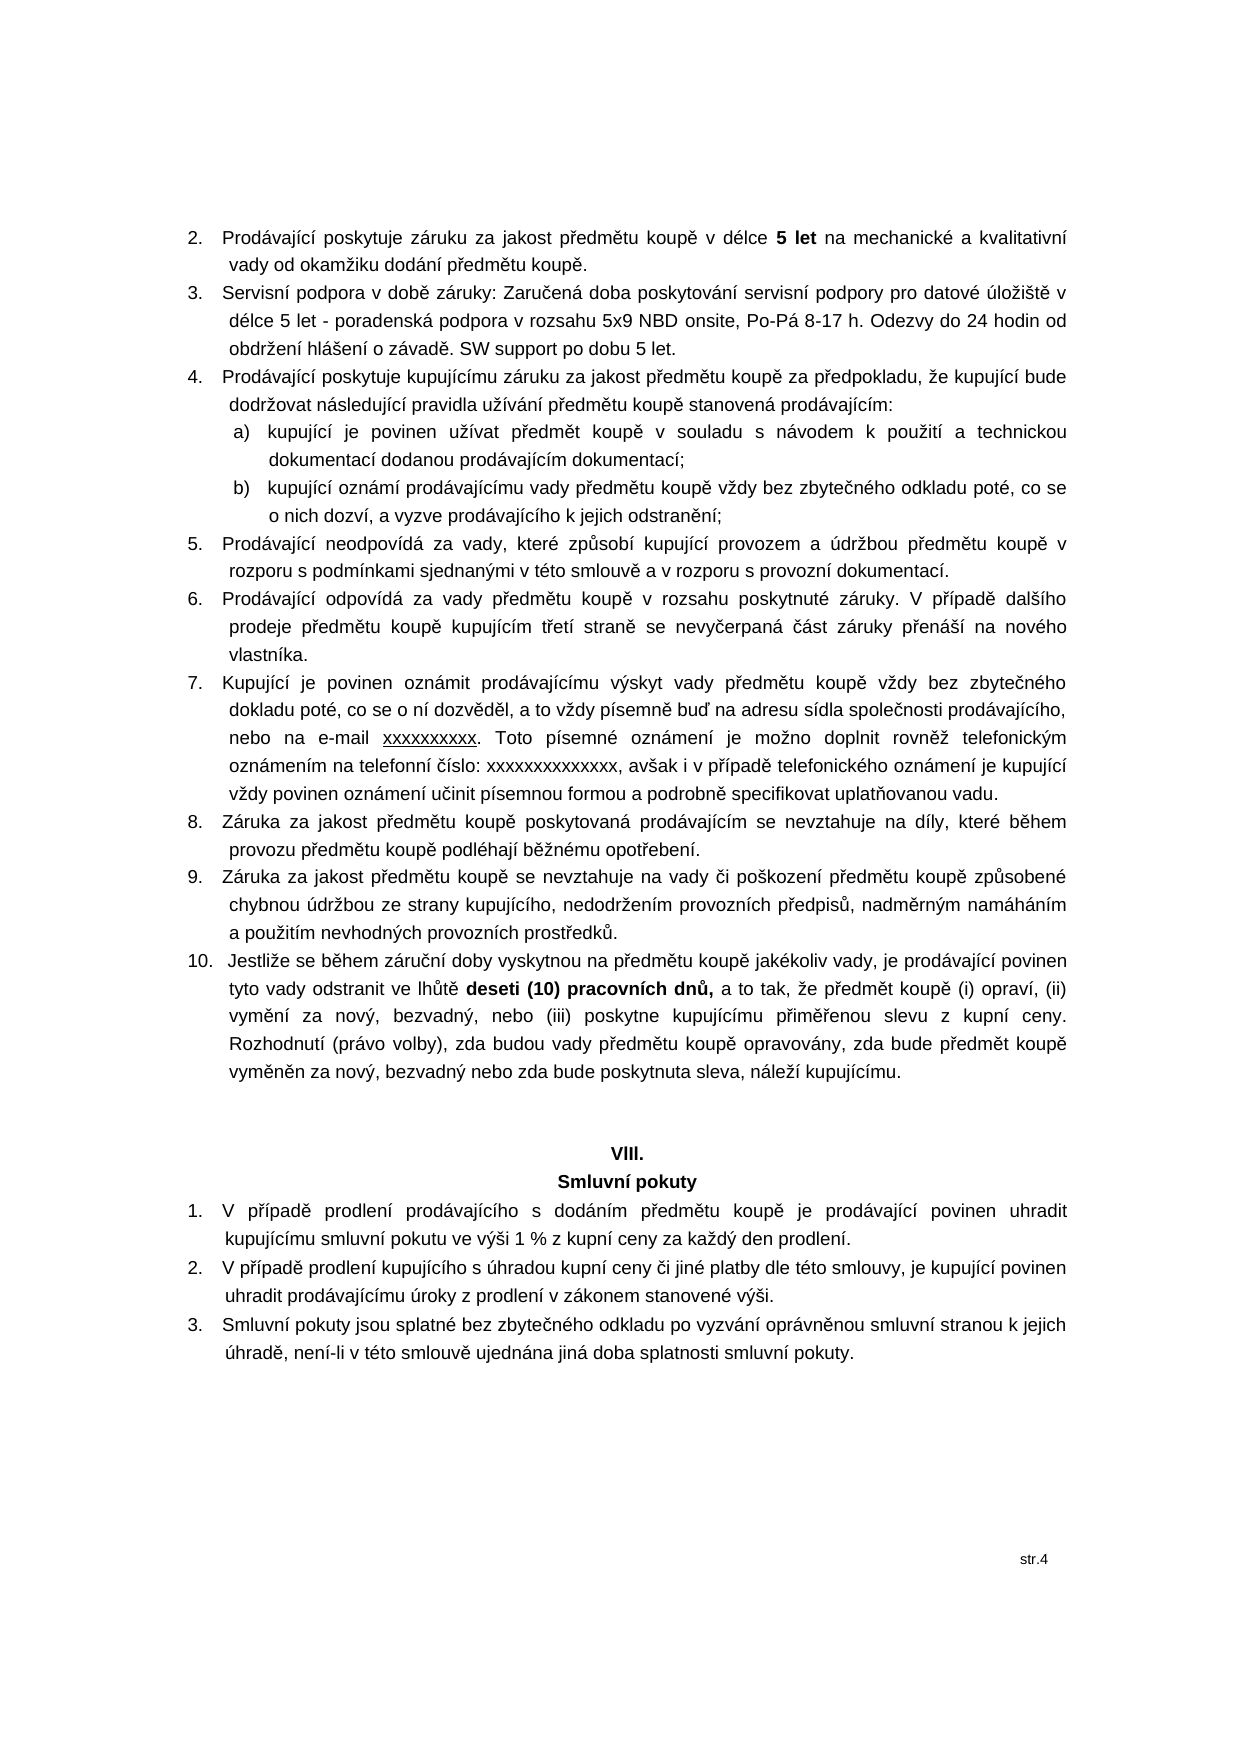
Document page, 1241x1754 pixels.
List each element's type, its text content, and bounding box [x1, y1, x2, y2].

list Prodávající odpovídá za vady předmětu koupě v rozsahu poskytnuté záruky. V případě dalšího prodeje předmětu koupě kupujícím třetí straně se nevyčerpaná část záruky přenáší na nového vlastníka. [187, 588, 1067, 665]
list Jestliže se během záruční doby vyskytnou na předmětu koupě jakékoliv vady, je prodávající povinen tyto vady odstranit ve lhůtě deseti (10) pracovních dnů, a to tak, že předmět koupě (i) opraví, (ii) vymění za nový, bezvadný, nebo (iii) poskytne kupujícímu přiměřenou slevu z kupní ceny. Rozhodnutí (právo volby), zda budou vady předmětu koupě opravovány, zda bude předmět koupě vyměněn za nový, bezvadný nebo zda bude poskytnuta sleva, náleží kupujícímu. [187, 949, 1067, 1082]
list Prodávající poskytuje kupujícímu záruku za jakost předmětu koupě za předpokladu, že kupující bude dodržovat následující pravidla užívání předmětu koupě stanovená prodávajícím: [187, 366, 1067, 415]
list Servisní podpora v době záruky: Zaručená doba poskytování servisní podpory pro datové úložiště v délce 5 let - poradenská podpora v rozsahu 5x9 NBD onsite, Po-Pá 8-17 h. Odezvy do 24 hodin od obdržení hlášení o závadě. SW support po dobu 5 let. [187, 282, 1067, 359]
list Prodávající neodpovídá za vady, které způsobí kupující provozem a údržbou předmětu koupě v rozporu s podmínkami sjednanými v této smlouvě a v rozporu s provozní dokumentací. [187, 532, 1067, 582]
list V případě prodlení kupujícího s úhradou kupní ceny či jiné platby dle této smlouvy, je kupující povinen uhradit prodávajícímu úroky z prodlení v zákonem stanovené výši. [187, 1257, 1067, 1307]
list Záruka za jakost předmětu koupě poskytovaná prodávajícím se nevztahuje na díly, které během provozu předmětu koupě podléhají běžnému opotřebení. [187, 811, 1067, 860]
text VlIl. [187, 1143, 1067, 1164]
list V případě prodlení prodávajícího s dodáním předmětu koupě je prodávající povinen uhradit kupujícímu smluvní pokutu ve výši 1 % z kupní ceny za každý den prodlení. [187, 1200, 1067, 1250]
list kupující je povinen užívat předmět koupě v souladu s návodem k použití a technickou dokumentací dodanou prodávajícím dokumentací; [233, 421, 1067, 471]
list Smluvní pokuty jsou splatné bez zbytečného odkladu po vyzvání oprávněnou smluvní stranou k jejich úhradě, není-li v této smlouvě ujednána jiná doba splatnosti smluvní pokuty. [187, 1313, 1067, 1363]
list Kupující je povinen oznámit prodávajícímu výskyt vady předmětu koupě vždy bez zbytečného dokladu poté, co se o ní dozvěděl, a to vždy písemně buď na adresu sídla společnosti prodávajícího, nebo na e-mail xxxxxxxxxx. Toto písemné oznámení je možno doplnit rovněž telefonickým oznámením na telefonní číslo: xxxxxxxxxxxxxx, avšak i v případě telefonického oznámení je kupující vždy povinen oznámení učinit písemnou formou a podrobně specifikovat uplatňovanou vadu. [187, 671, 1067, 804]
text Smluvní pokuty [187, 1171, 1067, 1193]
list Prodávající poskytuje záruku za jakost předmětu koupě v délce 5 let na mechanické a kvalitativní vady od okamžiku dodání předmětu koupě. [187, 226, 1067, 276]
list Záruka za jakost předmětu koupě se nevztahuje na vady či poškození předmětu koupě způsobené chybnou údržbou ze strany kupujícího, nedodržením provozních předpisů, nadměrným namáháním a použitím nevhodných provozních prostředků. [187, 866, 1067, 943]
list kupující oznámí prodávajícímu vady předmětu koupě vždy bez zbytečného odkladu poté, co se o nich dozví, a vyzve prodávajícího k jejich odstranění; [233, 477, 1067, 526]
